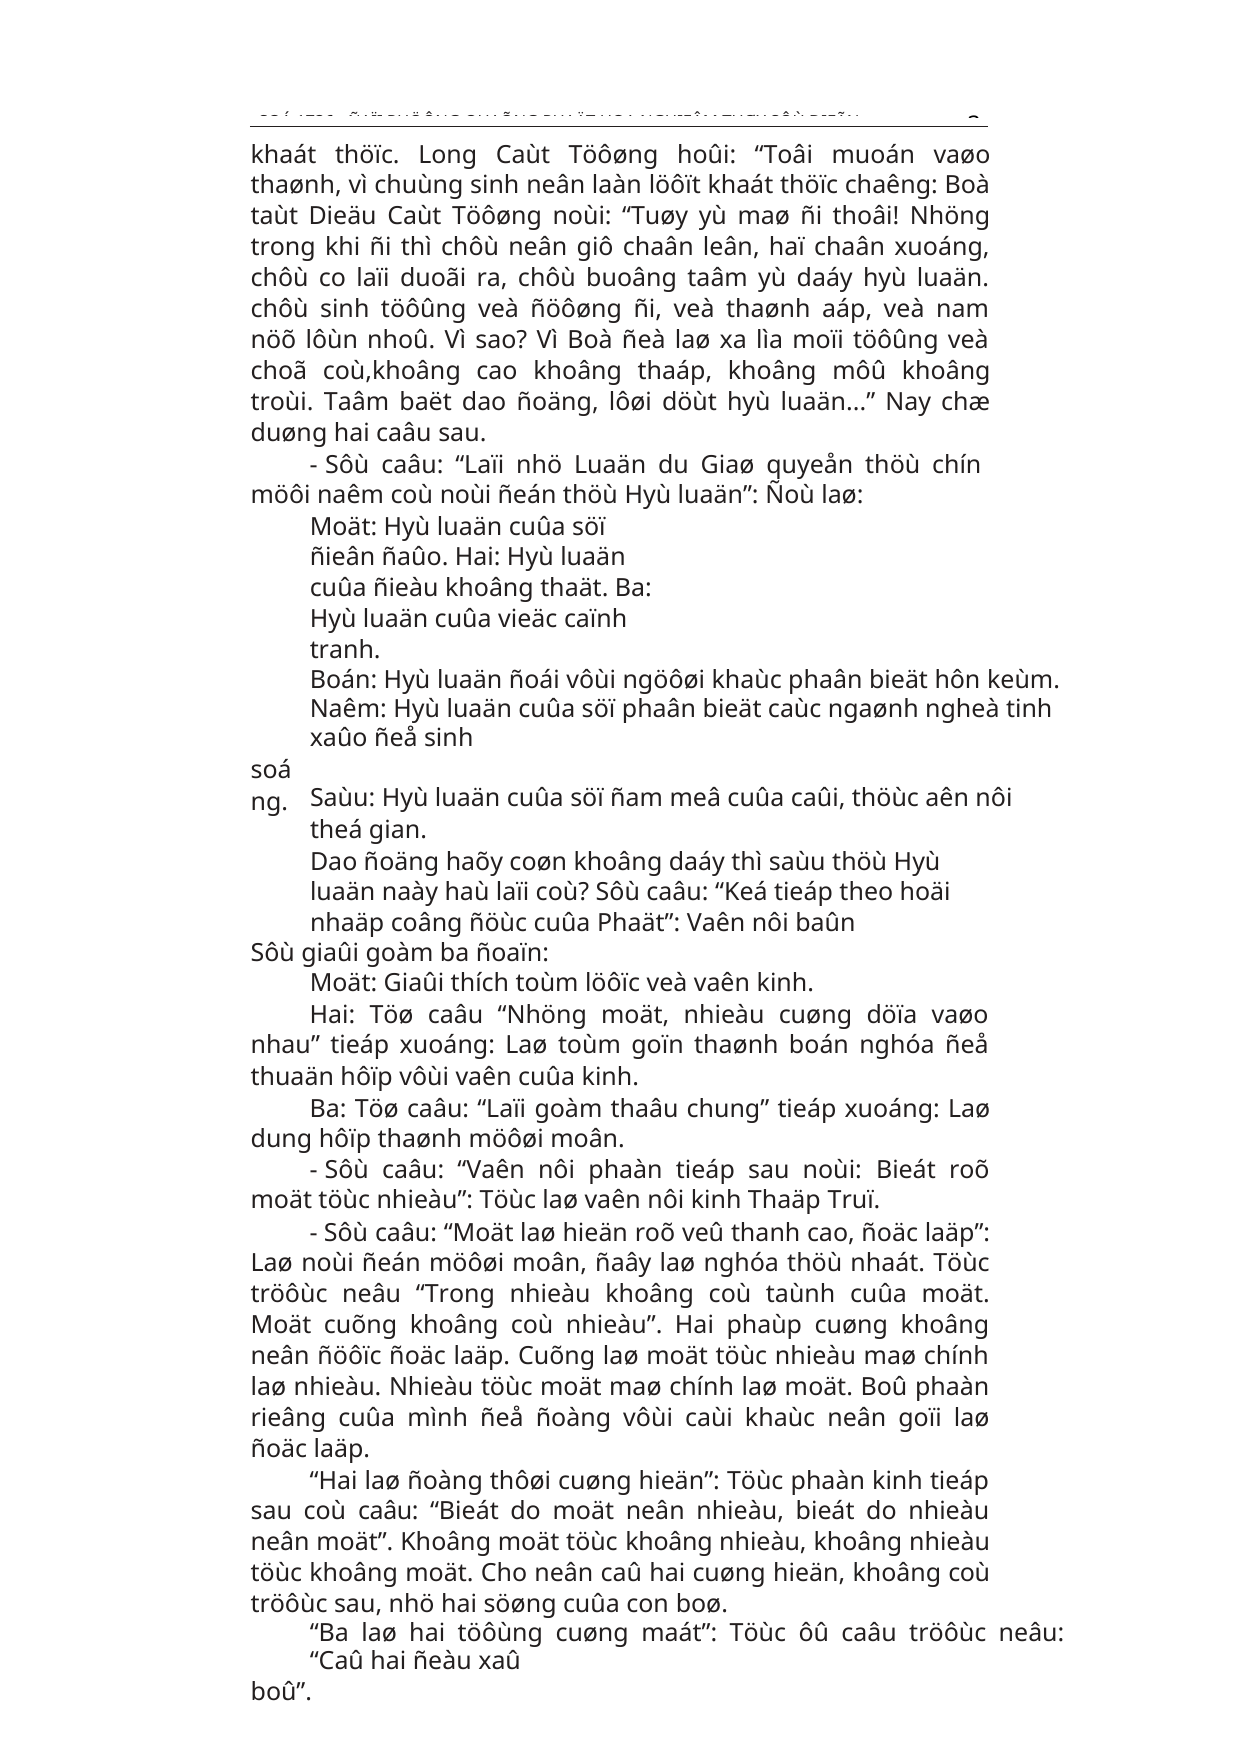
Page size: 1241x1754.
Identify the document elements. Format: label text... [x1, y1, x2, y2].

list Sôù caâu: “Laïi nhö Luaän du Giaø quyeån thöù chín möôi naêm coù noùi ñeán thöù Hyù luaän”: Ñoù laø: [250, 449, 983, 511]
text Saùu: Hyù luaän cuûa söï ñam meâ cuûa caûi, thöùc aên nôi theá gian. [310, 781, 1065, 845]
text soáng. [250, 753, 306, 817]
list Sôù caâu: “Vaên nôi phaàn tieáp sau noùi: Bieát roõ moät töùc nhieàu”: Töùc laø vaên nôi kinh Thaäp Truï. [250, 1154, 990, 1216]
text Moät: Giaûi thích toùm löôïc veà vaên kinh. [309, 967, 1065, 998]
text Naêm: Hyù luaän cuûa söï phaân bieät caùc ngaønh ngheà tinh xaûo ñeå sinh [309, 694, 1065, 753]
text Moät: Hyù luaän cuûa söï ñieân ñaûo. Hai: Hyù luaän cuûa ñieàu khoâng thaät. Ba: Hyù luaän cuûa vieäc caïnh tranh. [309, 511, 666, 666]
text Ba: Töø caâu: “Laïi goàm thaâu chung” tieáp xuoáng: Laø dung hôïp thaønh möôøi moân. [250, 1092, 990, 1154]
text Boán: Hyù luaän ñoái vôùi ngöôøi khaùc phaân bieät hôn keùm. [309, 666, 1065, 694]
text Hai: Töø caâu “Nhöng moät, nhieàu cuøng döïa vaøo nhau” tieáp xuoáng: Laø toùm goïn thaønh boán nghóa ñeå thuaän hôïp vôùi vaên cuûa kinh. [250, 999, 990, 1092]
text “Hai laø ñoàng thôøi cuøng hieän”: Töùc phaàn kinh tieáp sau coù caâu: “Bieát do moät neân nhieàu, bieát do nhieàu neân moät”. Khoâng moät töùc khoâng nhieàu, khoâng nhieàu töùc khoâng moät. Cho neân caû hai cuøng hieän, khoâng coù tröôùc sau, nhö hai söøng cuûa con boø. [250, 1464, 990, 1619]
text boû”. [250, 1675, 1065, 1707]
text Sôù giaûi goàm ba ñoaïn: [250, 939, 1065, 967]
list Sôù caâu: “Moät laø hieän roõ veû thanh cao, ñoäc laäp”: Laø noùi ñeán möôøi moân, ñaây laø nghóa thöù nhaát. Töùc tröôùc neâu “Trong nhieàu khoâng coù taùnh cuûa moät. Moät cuõng khoâng coù nhieàu”. Hai phaùp cuøng khoâng neân ñöôïc ñoäc laäp. Cuõng laø moät töùc nhieàu maø chính laø nhieàu. Nhieàu töùc moät maø chính laø moät. Boû phaàn rieâng cuûa mình ñeå ñoàng vôùi caùi khaùc neân goïi laø ñoäc laäp. [250, 1216, 990, 1464]
text “Ba laø hai töôùng cuøng maát”: Töùc ôû caâu tröôùc neâu: “Caû hai ñeàu xaû [309, 1619, 1065, 1675]
text Dao ñoäng haõy coøn khoâng daáy thì saùu thöù Hyù luaän naày haù laïi coù? Sôù caâu: “Keá tieáp theo hoäi nhaäp coâng ñöùc cuûa Phaät”: Vaên nôi baûn [310, 846, 1000, 939]
text khaát thöïc. Long Caùt Töôøng hoûi: “Toâi muoán vaøo thaønh, vì chuùng sinh neân laàn löôït khaát thöïc chaêng: Boà taùt Dieäu Caùt Töôøng noùi: “Tuøy yù maø ñi thoâi! Nhöng trong khi ñi thì chôù neân giô chaân leân, haï chaân xuoáng, chôù co laïi duoãi ra, chôù buoâng taâm yù daáy hyù luaän. chôù sinh töôûng veà ñöôøng ñi, veà thaønh aáp, veà nam nöõ lôùn nhoû. Vì sao? Vì Boà ñeà laø xa lìa moïi töôûng veà choã coù,khoâng cao khoâng thaáp, khoâng môû khoâng troùi. Taâm baët dao ñoäng, lôøi döùt hyù luaän...” Nay chæ duøng hai caâu sau. [250, 138, 990, 449]
